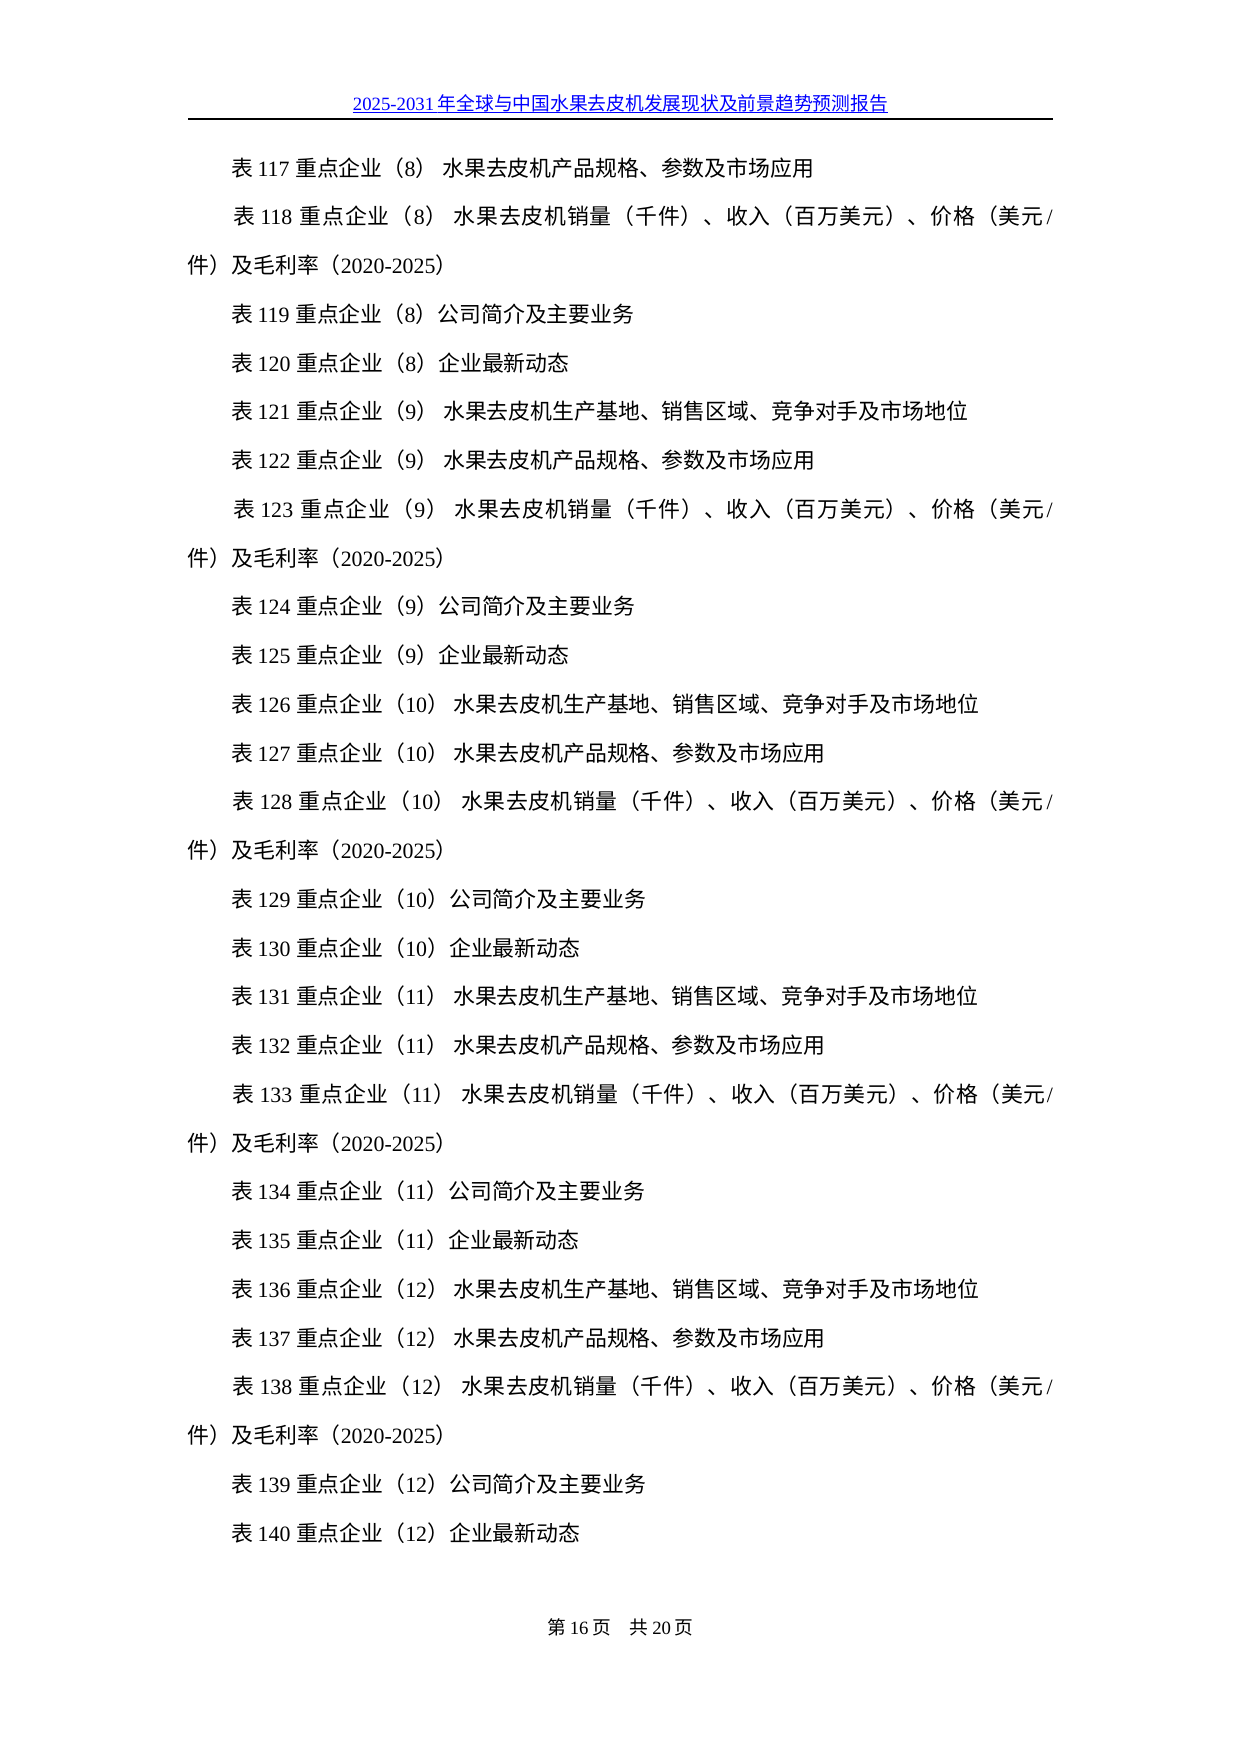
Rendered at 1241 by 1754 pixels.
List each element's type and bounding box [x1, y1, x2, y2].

text [187, 150, 1053, 1548]
